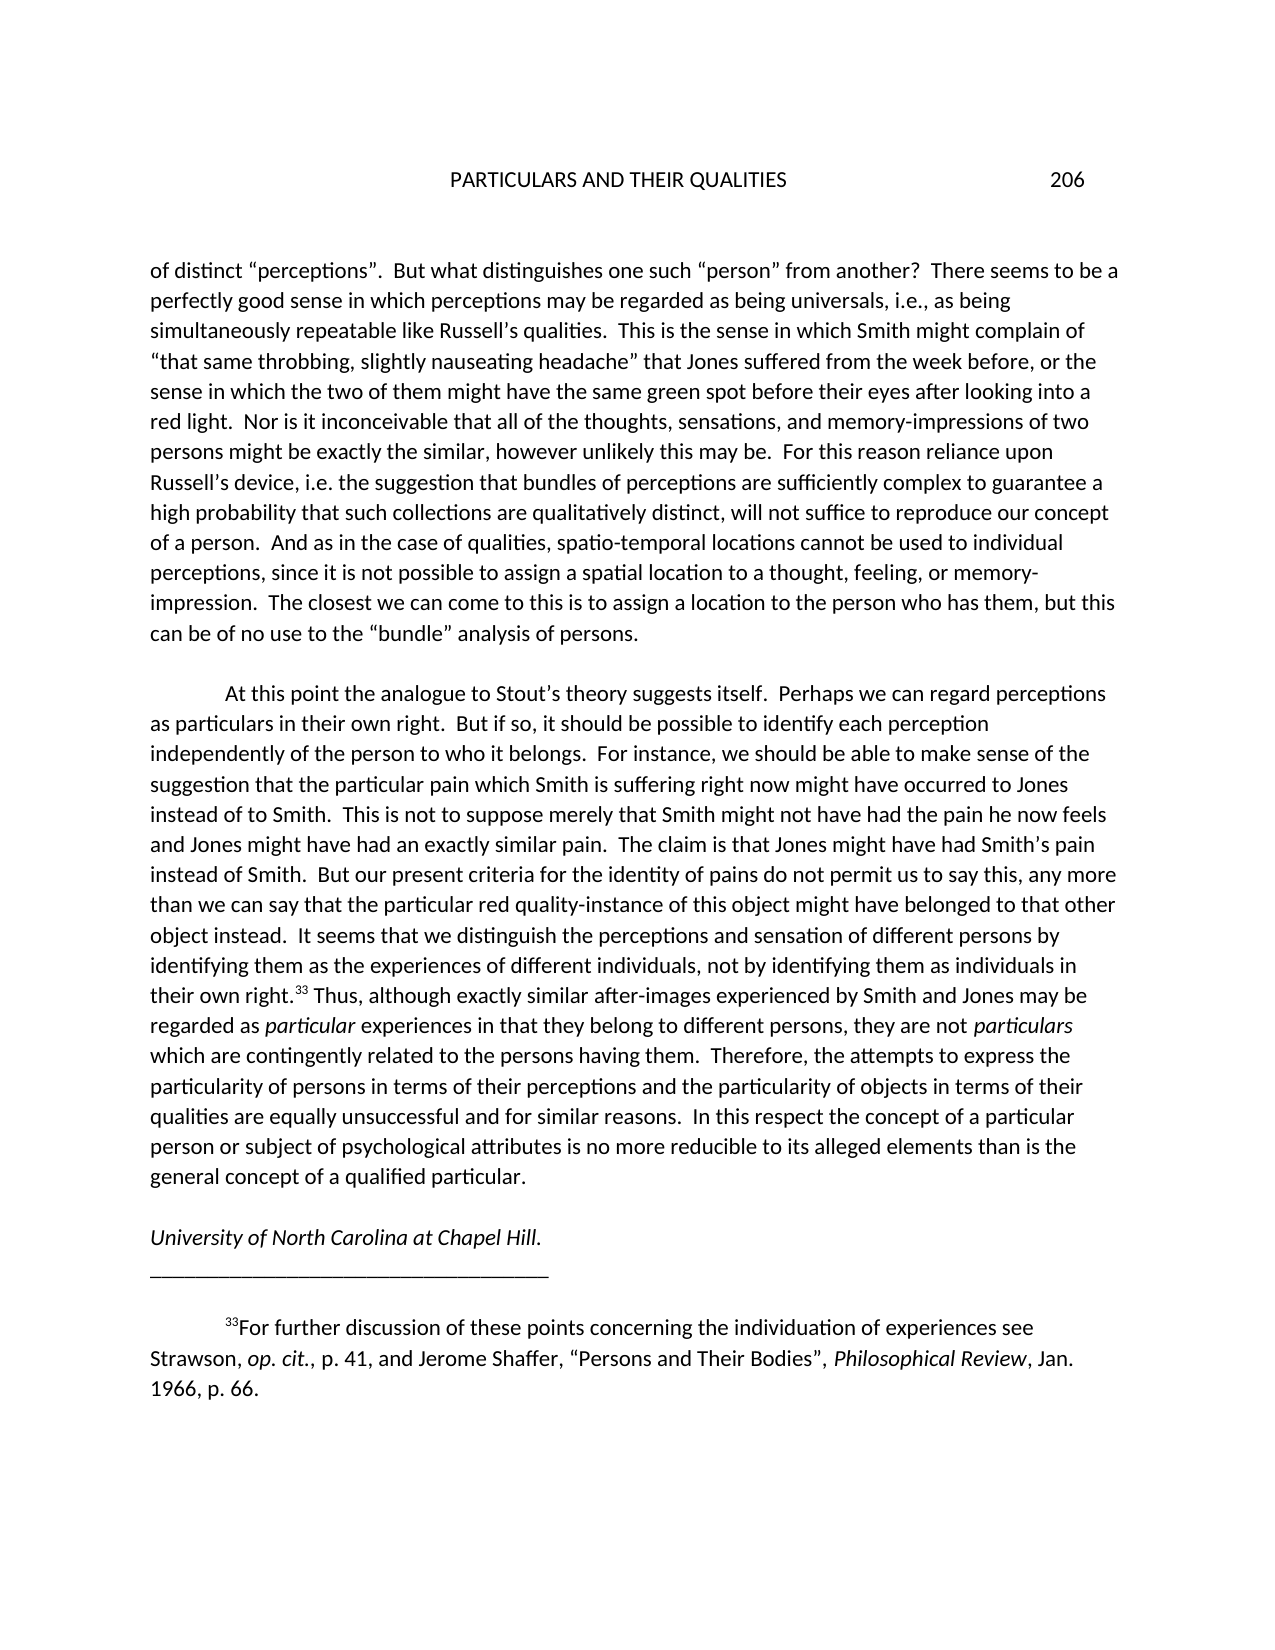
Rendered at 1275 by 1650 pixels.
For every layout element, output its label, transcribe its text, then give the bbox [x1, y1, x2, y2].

text of distinct “perceptions”. But what distinguishes one such “person” from another? There seems to be a perfectly good sense in which perceptions may be regarded as being universals, i.e., as being simultaneously repeatable like Russell’s qualities. This is the sense in which Smith might complain of “that same throbbing, slightly nauseating headache” that Jones suffered from the week before, or the sense in which the two of them might have the same green spot before their eyes after looking into a red light. Nor is it inconceivable that all of the thoughts, sensations, and memory-impressions of two persons might be exactly the similar, however unlikely this may be. For this reason reliance upon Russell’s device, i.e. the suggestion that bundles of perceptions are sufficiently complex to guarantee a high probability that such collections are qualitatively distinct, will not suffice to reproduce our concept of a person. And as in the case of qualities, spatio-temporal locations cannot be used to individual perceptions, since it is not possible to assign a spatial location to a thought, feeling, or memory-impression. The closest we can come to this is to assign a location to the person who has them, but this can be of no use to the “bundle” analysis of persons. [150, 256, 1125, 647]
text ___________________________________ [150, 1253, 1125, 1281]
text University of North Carolina at Chapel Hill. [150, 1223, 1125, 1251]
text 33For further discussion of these points concerning the individuation of experiences see Strawson, op. cit., p. 41, and Jerome Shaffer, “Persons and Their Bodies”, Philosophical Review, Jan. 1966, p. 66. [150, 1313, 1125, 1402]
text At this point the analogue to Stout’s theory suggests itself. Perhaps we can regard perceptions as particulars in their own right. But if so, it should be possible to identify each perception independently of the person to who it belongs. For instance, we should be able to make sense of the suggestion that the particular pain which Smith is suffering right now might have occurred to Jones instead of to Smith. This is not to suppose merely that Smith might not have had the pain he now feels and Jones might have had an exactly similar pain. The claim is that Jones might have had Smith’s pain instead of Smith. But our present criteria for the identity of pains do not permit us to say this, any more than we can say that the particular red quality-instance of this object might have belonged to that other object instead. It seems that we distinguish the perceptions and sensation of different persons by identifying them as the experiences of different individuals, not by identifying them as individuals in their own right.33 Thus, although exactly similar after-images experienced by Smith and Jones may be regarded as particular experiences in that they belong to different persons, they are not particulars which are contingently related to the persons having them. Therefore, the attempts to express the particularity of persons in terms of their perceptions and the particularity of objects in terms of their qualities are equally unsuccessful and for similar reasons. In this respect the concept of a particular person or subject of psychological attributes is no more reducible to its alleged elements than is the general concept of a qualified particular. [150, 679, 1125, 1191]
text PARTICULARS AND THEIR QUALITIES 206 [375, 166, 1125, 194]
